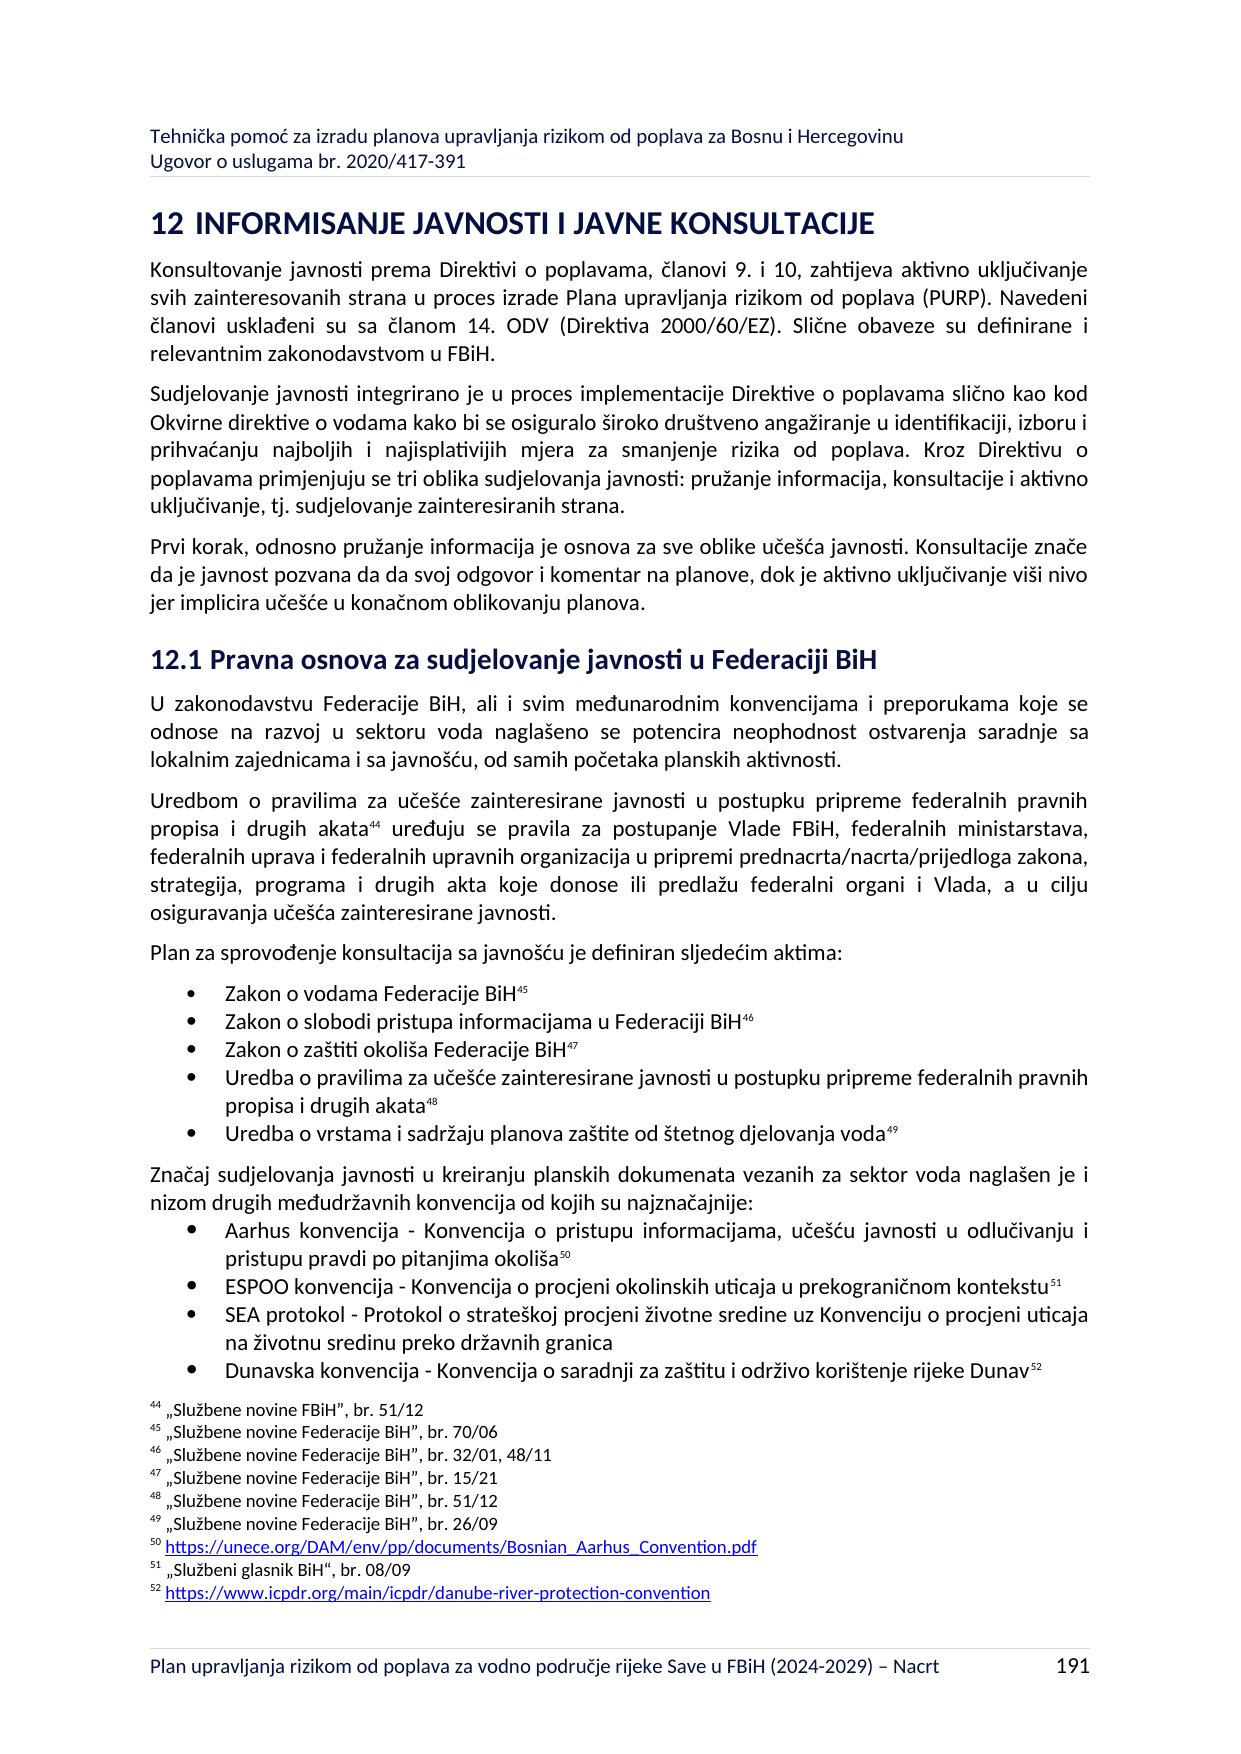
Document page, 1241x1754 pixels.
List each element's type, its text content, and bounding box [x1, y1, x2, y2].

list Aarhus konvencija - Konvencija o pristupu informacijama, učešću javnosti u odlučivanju i pristupu pravdi po pitanjima okoliša [187, 1216, 1090, 1272]
text Uredbom o pravilima za učešće zainteresirane javnosti u postupku pripreme federalnih pravnih propisa i drugih akata uređuju se pravila za postupanje Vlade FBiH, federalnih ministarstava, federalnih uprava i federalnih upravnih organizacija u pripremi prednacrta/nacrta/prijedloga zakona, strategija, programa i drugih akta koje donose ili predlažu federalni organi i Vlada, a u cilju osiguravanja učešća zainteresirane javnosti. [150, 786, 1090, 926]
list Zakon o zaštiti okoliša Federacije BiH [187, 1035, 1090, 1063]
text Prvi korak, odnosno pružanje informacija je osnova za sve oblike učešća javnosti. Konsultacije znače da je javnost pozvana da da svoj odgovor i komentar na planove, dok je aktivno uključivanje viši nivo jer implicira učešće u konačnom oblikovanju planova. [150, 532, 1090, 616]
list Dunavska konvencija - Konvencija o saradnji za zaštitu i održivo korištenje rijeke Dunav [187, 1356, 1090, 1384]
list SEA protokol - Protokol o strateškoj procjeni životne sredine uz Konvenciju o procjeni uticaja na životnu sredinu preko državnih granica [187, 1300, 1090, 1356]
list Zakon o slobodi pristupa informacijama u Federaciji BiH [187, 1007, 1090, 1035]
text Značaj sudjelovanja javnosti u kreiranju planskih dokumenata vezanih za sektor voda naglašen je i nizom drugih međudržavnih konvencija od kojih su najznačajnije: [150, 1160, 1090, 1216]
text Plan za sprovođenje konsultacija sa javnošću je definiran sljedećim aktima: [150, 938, 1090, 967]
list Uredba o vrstama i sadržaju planova zaštite od štetnog djelovanja voda [187, 1119, 1090, 1147]
text Sudjelovanje javnosti integrirano je u proces implementacije Direktive o poplavama slično kao kod Okvirne direktive o vodama kako bi se osiguralo široko društveno angažiranje u identifikaciji, izboru i prihvaćanju najboljih i najisplativijih mjera za smanjenje rizika od poplava. Kroz Direktivu o poplavama primjenjuju se tri oblika sudjelovanja javnosti: pružanje informacija, konsultacije i aktivno uključivanje, tj. sudjelovanje zainteresiranih strana. [150, 379, 1090, 520]
text Konsultovanje javnosti prema Direktivi o poplavama, članovi 9. i 10, zahtijeva aktivno uključivanje svih zainteresovanih strana u proces izrade Plana upravljanja rizikom od poplava (PURP). Navedeni članovi usklađeni su sa članom 14. ODV (Direktiva 2000/60/EZ). Slične obaveze su definirane i relevantnim zakonodavstvom u FBiH. [150, 255, 1090, 367]
list Zakon o vodama Federacije BiH [187, 979, 1090, 1007]
list Uredba o pravilima za učešće zainteresirane javnosti u postupku pripreme federalnih pravnih propisa i drugih akata [187, 1063, 1090, 1119]
subtitle Pravna osnova za sudjelovanje javnosti u Federaciji BiH [150, 641, 1090, 677]
text U zakonodavstvu Federacije BiH, ali i svim međunarodnim konvencijama i preporukama koje se odnose na razvoj u sektoru voda naglašeno se potencira neophodnost ostvarenja saradnje sa lokalnim zajednicama i sa javnošću, od samih početaka planskih aktivnosti. [150, 689, 1090, 773]
list ESPOO konvencija - Konvencija o procjeni okolinskih uticaja u prekograničnom kontekstu [187, 1272, 1090, 1300]
subtitle INFORMISANJE JAVNOSTI I JAVNE KONSULTACIJE [150, 202, 1090, 242]
